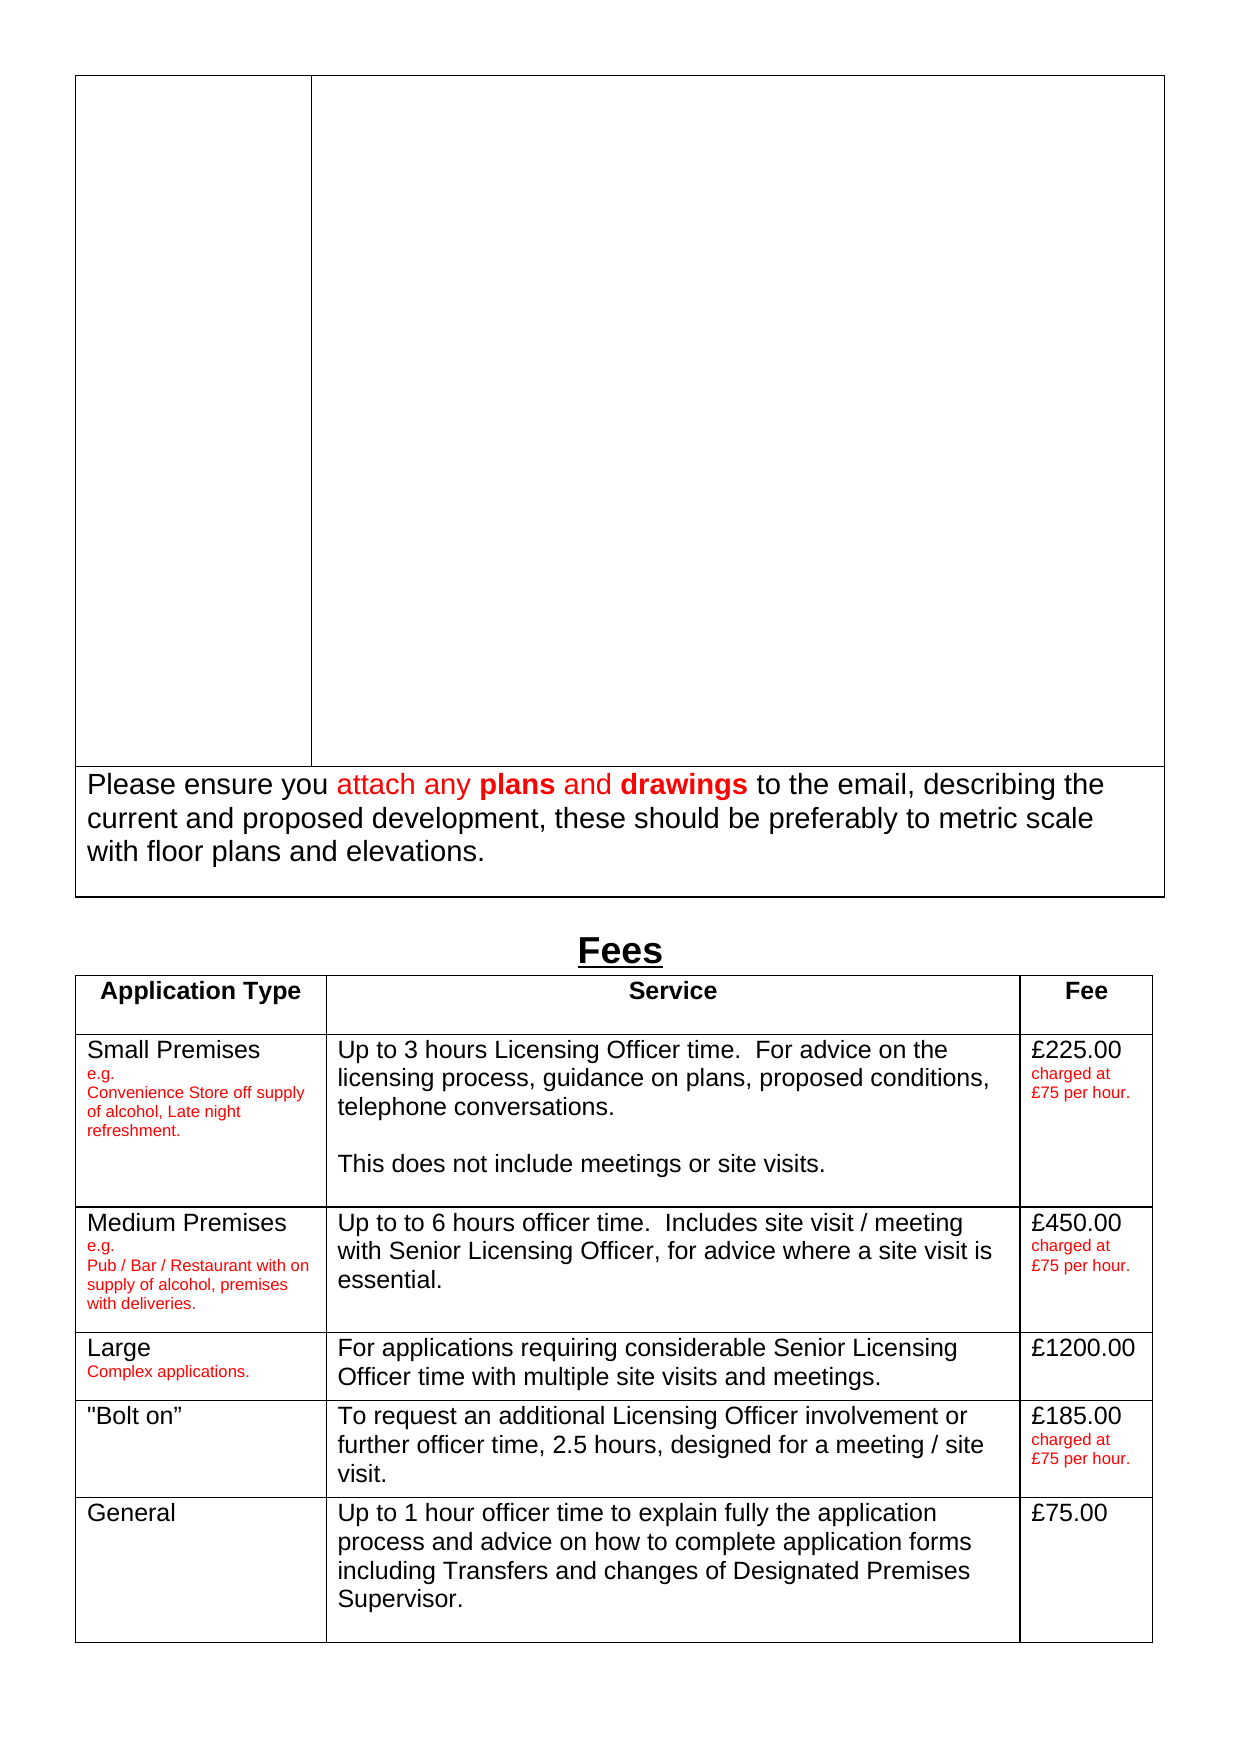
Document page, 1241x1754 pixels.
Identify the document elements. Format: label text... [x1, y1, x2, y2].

table_header Fee [1021, 976, 1152, 1034]
table_cell £1200.00 [1021, 1333, 1152, 1400]
table_cell "Bolt on” [76, 1401, 326, 1497]
table_cell [312, 76, 1164, 766]
text Fees [75, 928, 1165, 972]
table_cell Please ensure you attach any plans and drawings to the email, describing the current and proposed development, these should be preferably to metric scale with floor plans and elevations. [76, 767, 1164, 896]
table_header Service [327, 976, 1019, 1034]
table_cell Up to to 6 hours officer time. Includes site visit / meeting with Senior Licensing Officer, for advice where a site visit is essential. [327, 1208, 1019, 1332]
table_header Application Type [76, 976, 326, 1034]
table_cell To request an additional Licensing Officer involvement or further officer time, 2.5 hours, designed for a meeting / site visit. [327, 1401, 1019, 1497]
table_cell For applications requiring considerable Senior Licensing Officer time with multiple site visits and meetings. [327, 1333, 1019, 1400]
table_cell Up to 1 hour officer time to explain fully the application process and advice on how to complete application forms including Transfers and changes of Designated Premises Supervisor. [327, 1498, 1019, 1642]
table_cell Small Premises e.g. Convenience Store off supply of alcohol, Late night refreshment. [76, 1035, 326, 1206]
table_cell £225.00 charged at £75 per hour. [1021, 1035, 1152, 1206]
table_cell Large Complex applications. [76, 1333, 326, 1400]
table_cell £75.00 [1021, 1498, 1152, 1642]
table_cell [76, 76, 311, 766]
table_cell Up to 3 hours Licensing Officer time. For advice on the licensing process, guidance on plans, proposed conditions, telephone conversations. This does not include meetings or site visits. [327, 1035, 1019, 1206]
table_cell General [76, 1498, 326, 1642]
table_cell Medium Premises e.g. Pub / Bar / Restaurant with on supply of alcohol, premises with deliveries. [76, 1208, 326, 1332]
table_cell £450.00 charged at £75 per hour. [1021, 1208, 1152, 1332]
table_cell £185.00 charged at £75 per hour. [1021, 1401, 1152, 1497]
